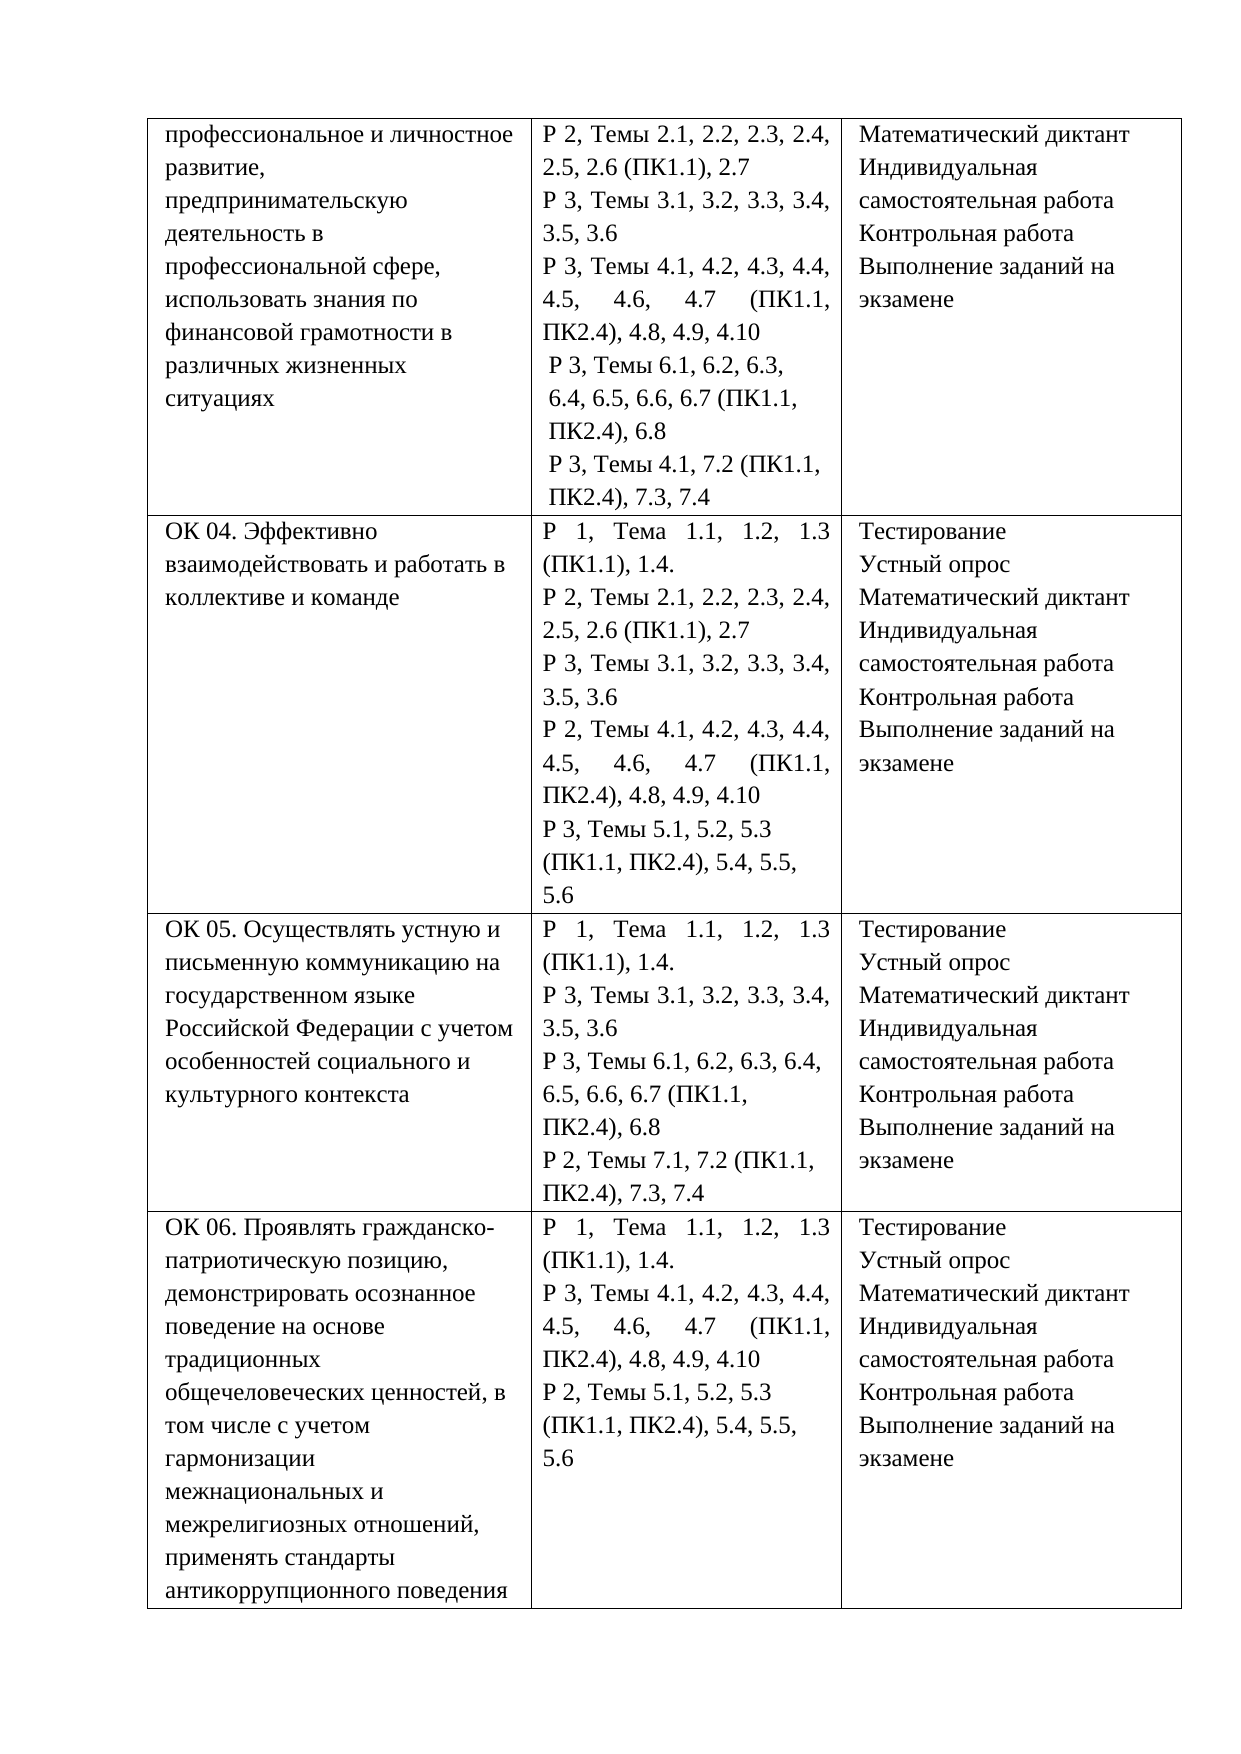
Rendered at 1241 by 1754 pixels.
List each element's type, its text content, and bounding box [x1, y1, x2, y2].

table_cell ОК 04. Эффективно взаимодействовать и работать в коллективе и команде [148, 516, 531, 913]
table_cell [842, 1212, 1181, 1608]
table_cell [842, 119, 1181, 515]
table_cell Р 1, Тема 1.1, 1.2, 1.3 (ПК1.1), 1.4. Р 3, Темы 4.1, 4.2, 4.3, 4.4, 4.5, 4.6, 4.7 (ПК1.1, ПК2.4), 4.8, 4.9, 4.10 Р 2, Темы 5.1, 5.2, 5.3 (ПК1.1, ПК2.4), 5.4, 5.5, 5.6 [532, 1212, 841, 1608]
table_cell ОК 06. Проявлять гражданско-патриотическую позицию, демонстрировать осознанное поведение на основе традиционных общечеловеческих ценностей, в том числе с учетом гармонизации межнациональных и межрелигиозных отношений, применять стандарты антикоррупционного поведения [148, 1212, 531, 1608]
table_cell Р 1, Тема 1.1, 1.2, 1.3 (ПК1.1), 1.4. Р 3, Темы 3.1, 3.2, 3.3, 3.4, 3.5, 3.6 Р 3, Темы 6.1, 6.2, 6.3, 6.4, 6.5, 6.6, 6.7 (ПК1.1, ПК2.4), 6.8 Р 2, Темы 7.1, 7.2 (ПК1.1, ПК2.4), 7.3, 7.4 [532, 914, 841, 1211]
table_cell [532, 119, 841, 515]
table_cell Тестирование Устный опрос Математический диктант Индивидуальная самостоятельная работа Контрольная работа Выполнение заданий на экзамене [842, 516, 1181, 913]
table_cell Тестирование Устный опрос Математический диктант Индивидуальная самостоятельная работа Контрольная работа Выполнение заданий на экзамене [842, 914, 1181, 1211]
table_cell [148, 119, 531, 515]
table_cell ОК 05. Осуществлять устную и письменную коммуникацию на государственном языке Российской Федерации с учетом особенностей социального и культурного контекста [148, 914, 531, 1211]
table_cell Р 1, Тема 1.1, 1.2, 1.3 (ПК1.1), 1.4. Р 2, Темы 2.1, 2.2, 2.3, 2.4, 2.5, 2.6 (ПК1.1), 2.7 Р 3, Темы 3.1, 3.2, 3.3, 3.4, 3.5, 3.6 Р 2, Темы 4.1, 4.2, 4.3, 4.4, 4.5, 4.6, 4.7 (ПК1.1, ПК2.4), 4.8, 4.9, 4.10 Р 3, Темы 5.1, 5.2, 5.3 (ПК1.1, ПК2.4), 5.4, 5.5, 5.6 [532, 516, 841, 913]
